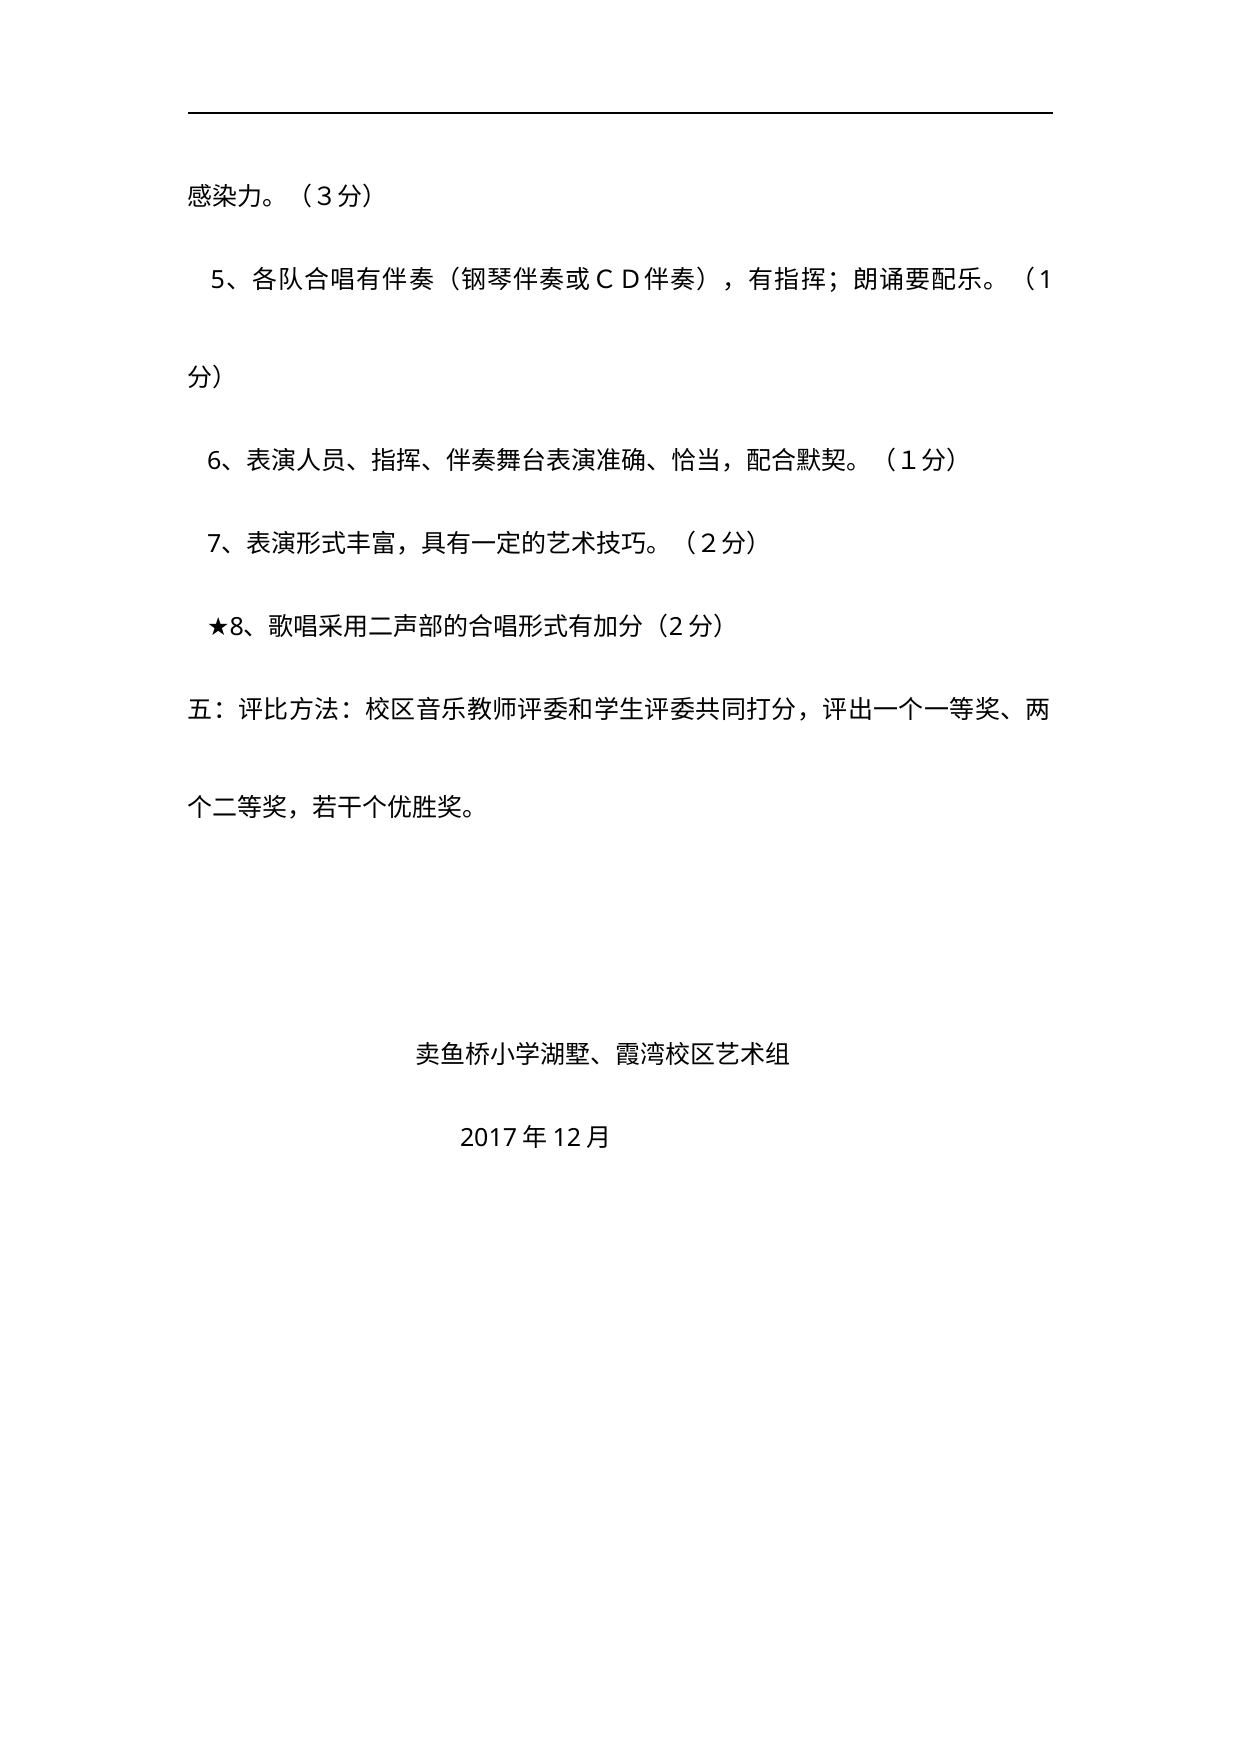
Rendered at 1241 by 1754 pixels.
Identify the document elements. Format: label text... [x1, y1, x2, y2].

text 五：评比方法：校区音乐教师评委和学生评委共同打分，评出一个一等奖、两个二等奖，若干个优胜奖。 [187, 675, 1053, 838]
text ★8、歌唱采用二声部的合唱形式有加分（2分） [187, 592, 1053, 657]
text 7、表演形式丰富，具有一定的艺术技巧。（２分） [187, 509, 1053, 574]
text 5、各队合唱有伴奏（钢琴伴奏或ＣＤ伴奏），有指挥；朗诵要配乐。（1分） [187, 245, 1053, 408]
text 卖鱼桥小学湖墅、霞湾校区艺术组 [187, 1020, 1053, 1085]
text 2017年12月 [187, 1103, 1053, 1168]
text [187, 162, 1053, 227]
text 6、表演人员、指挥、伴奏舞台表演准确、恰当，配合默契。（１分） [187, 426, 1053, 491]
